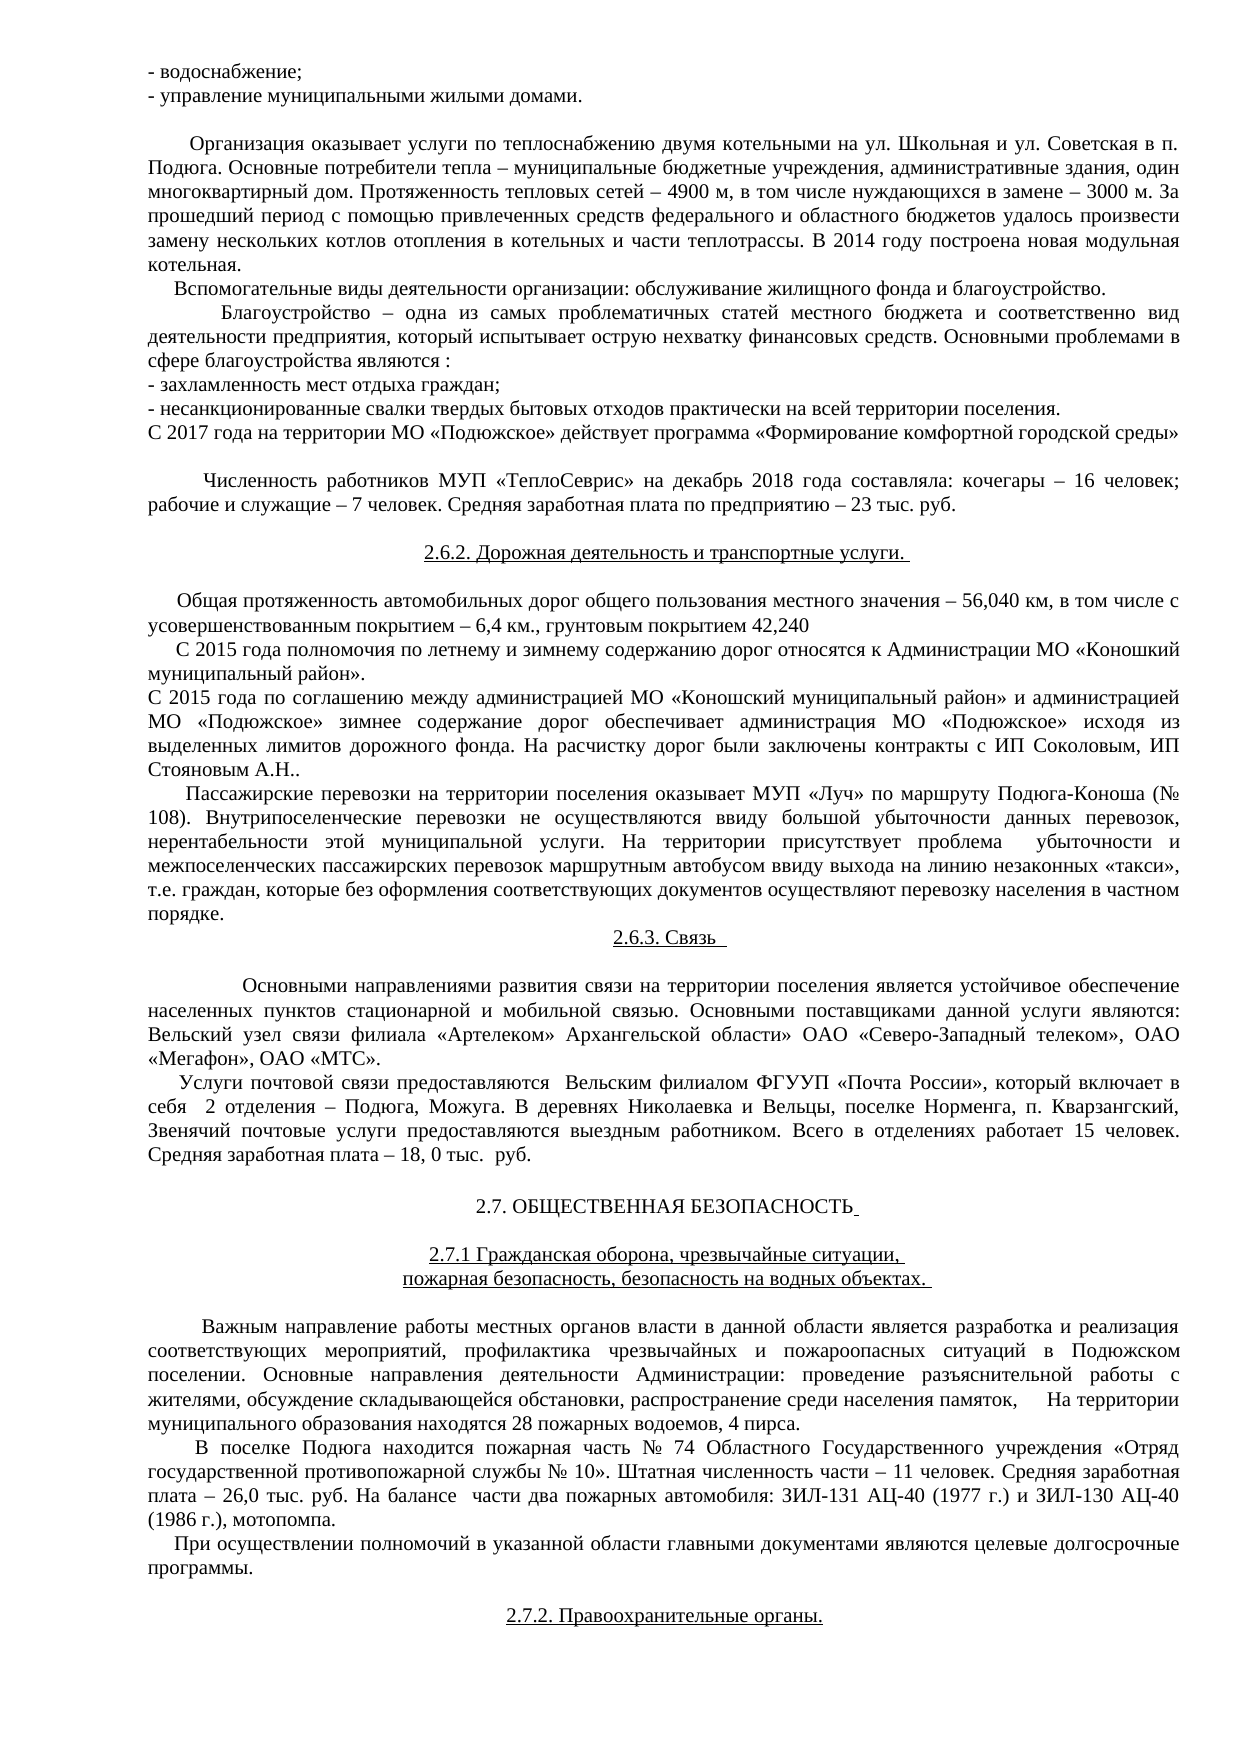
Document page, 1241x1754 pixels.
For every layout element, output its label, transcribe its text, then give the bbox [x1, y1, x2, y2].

text 2.7. ОБЩЕСТВЕННАЯ БЕЗОПАСНОСТЬ [148, 1194, 1181, 1218]
text Общая протяженность автомобильных дорог общего пользования местного значения – 56,040 км, в том числе с усовершенствованным покрытием – ., грунтовым покрытием 42,240 [148, 588, 1181, 637]
text В поселке Подюга находится пожарная часть № 74 Областного Государственного учреждения «Отряд государственной противопожарной службы № 10». Штатная численность части – 11 человек. Средняя заработная плата – 26,0 тыс. руб. На балансе части два пожарных автомобиля: ЗИЛ-131 АЦ-40 (.) и ЗИЛ-130 АЦ-40 (1986 г.), мотопомпа. [148, 1434, 1181, 1531]
text 2.6.2. Дорожная деятельность и транспортные услуги. [148, 540, 1181, 564]
text С 2015 года по соглашению между администрацией МО «Коношский муниципальный район» и администрацией МО «Подюжское» зимнее содержание дорог обеспечивает администрация МО «Подюжское» исходя из выделенных лимитов дорожного фонда. На расчистку дорог были заключены контракты с ИП Соколовым, ИП Стояновым А.Н.. [148, 685, 1181, 781]
text С 2017 года на территории МО «Подюжское» действует программа «Формирование комфортной городской среды» [148, 420, 1181, 444]
text - управление муниципальными жилыми домами. [148, 83, 1181, 107]
text Услуги почтовой связи предоставляются Вельским филиалом ФГУУП «Почта России», который включает в себя 2 отделения – Подюга, Можуга. В деревнях Николаевка и Вельцы, поселке Норменга, п. Кварзангский, Звенячий почтовые услуги предоставляются выездным работником. Всего в отделениях работает 15 человек. Средняя заработная плата – 18, 0 тыс. руб. [148, 1070, 1181, 1166]
text - захламленность мест отдыха граждан; [148, 372, 1181, 396]
text Организация оказывает услуги по теплоснабжению двумя котельными на ул. Школьная и ул. Советская в п. Подюга. Основные потребители тепла – муниципальные бюджетные учреждения, административные здания, один многоквартирный дом. Протяженность тепловых сетей – , в том числе нуждающихся в замене – . За прошедший период с помощью привлеченных средств федерального и областного бюджетов удалось произвести замену нескольких котлов отопления в котельных и части теплотрассы. В 2014 году построена новая модульная котельная. [148, 131, 1181, 276]
text С 2015 года полномочия по летнему и зимнему содержанию дорог относятся к Администрации МО «Коношкий муниципальный район». [148, 637, 1181, 685]
text пожарная безопасность, безопасность на водных объектах. [148, 1266, 1181, 1290]
text При осуществлении полномочий в указанной области главными документами являются целевые долгосрочные программы. [148, 1531, 1181, 1579]
text Благоустройство – одна из самых проблематичных статей местного бюджета и соответственно вид деятельности предприятия, который испытывает острую нехватку финансовых средств. Основными проблемами в сфере благоустройства являются : [148, 300, 1181, 372]
text Основными направлениями развития связи на территории поселения является устойчивое обеспечение населенных пунктов стационарной и мобильной связью. Основными поставщиками данной услуги являются: Вельский узел связи филиала «Артелеком» Архангельской области» ОАО «Северо-Западный телеком», ОАО «Мегафон», ОАО «МТС». [148, 973, 1181, 1070]
text 2.7.2. Правоохранительные органы. [148, 1603, 1181, 1627]
text - несанкционированные свалки твердых бытовых отходов практически на всей территории поселения. [148, 396, 1181, 420]
text - водоснабжение; [148, 59, 1181, 83]
text Важным направление работы местных органов власти в данной области является разработка и реализация соответствующих мероприятий, профилактика чрезвычайных и пожароопасных ситуаций в Подюжском поселении. Основные направления деятельности Администрации: проведение разъяснительной работы с жителями, обсуждение складывающейся обстановки, распространение среди населения памяток, На территории муниципального образования находятся 28 пожарных водоемов, 4 пирса. [148, 1314, 1181, 1434]
text Численность работников МУП «ТеплоСеврис» на декабрь 2018 года составляла: кочегары – 16 человек; рабочие и служащие – 7 человек. Средняя заработная плата по предприятию – 23 тыс. руб. [148, 468, 1181, 516]
text 2.6.3. Связь [148, 925, 1181, 949]
text 2.7.1 Гражданская оборона, чрезвычайные ситуации, [148, 1242, 1181, 1266]
text Вспомогательные виды деятельности организации: обслуживание жилищного фонда и благоустройство. [148, 276, 1181, 300]
text Пассажирские перевозки на территории поселения оказывает МУП «Луч» по маршруту Подюга-Коноша (№ 108). Внутрипоселенческие перевозки не осуществляются ввиду большой убыточности данных перевозок, нерентабельности этой муниципальной услуги. На территории присутствует проблема убыточности и межпоселенческих пассажирских перевозок маршрутным автобусом ввиду выхода на линию незаконных «такси», т.е. граждан, которые без оформления соответствующих документов осуществляют перевозку населения в частном порядке. [148, 781, 1181, 925]
